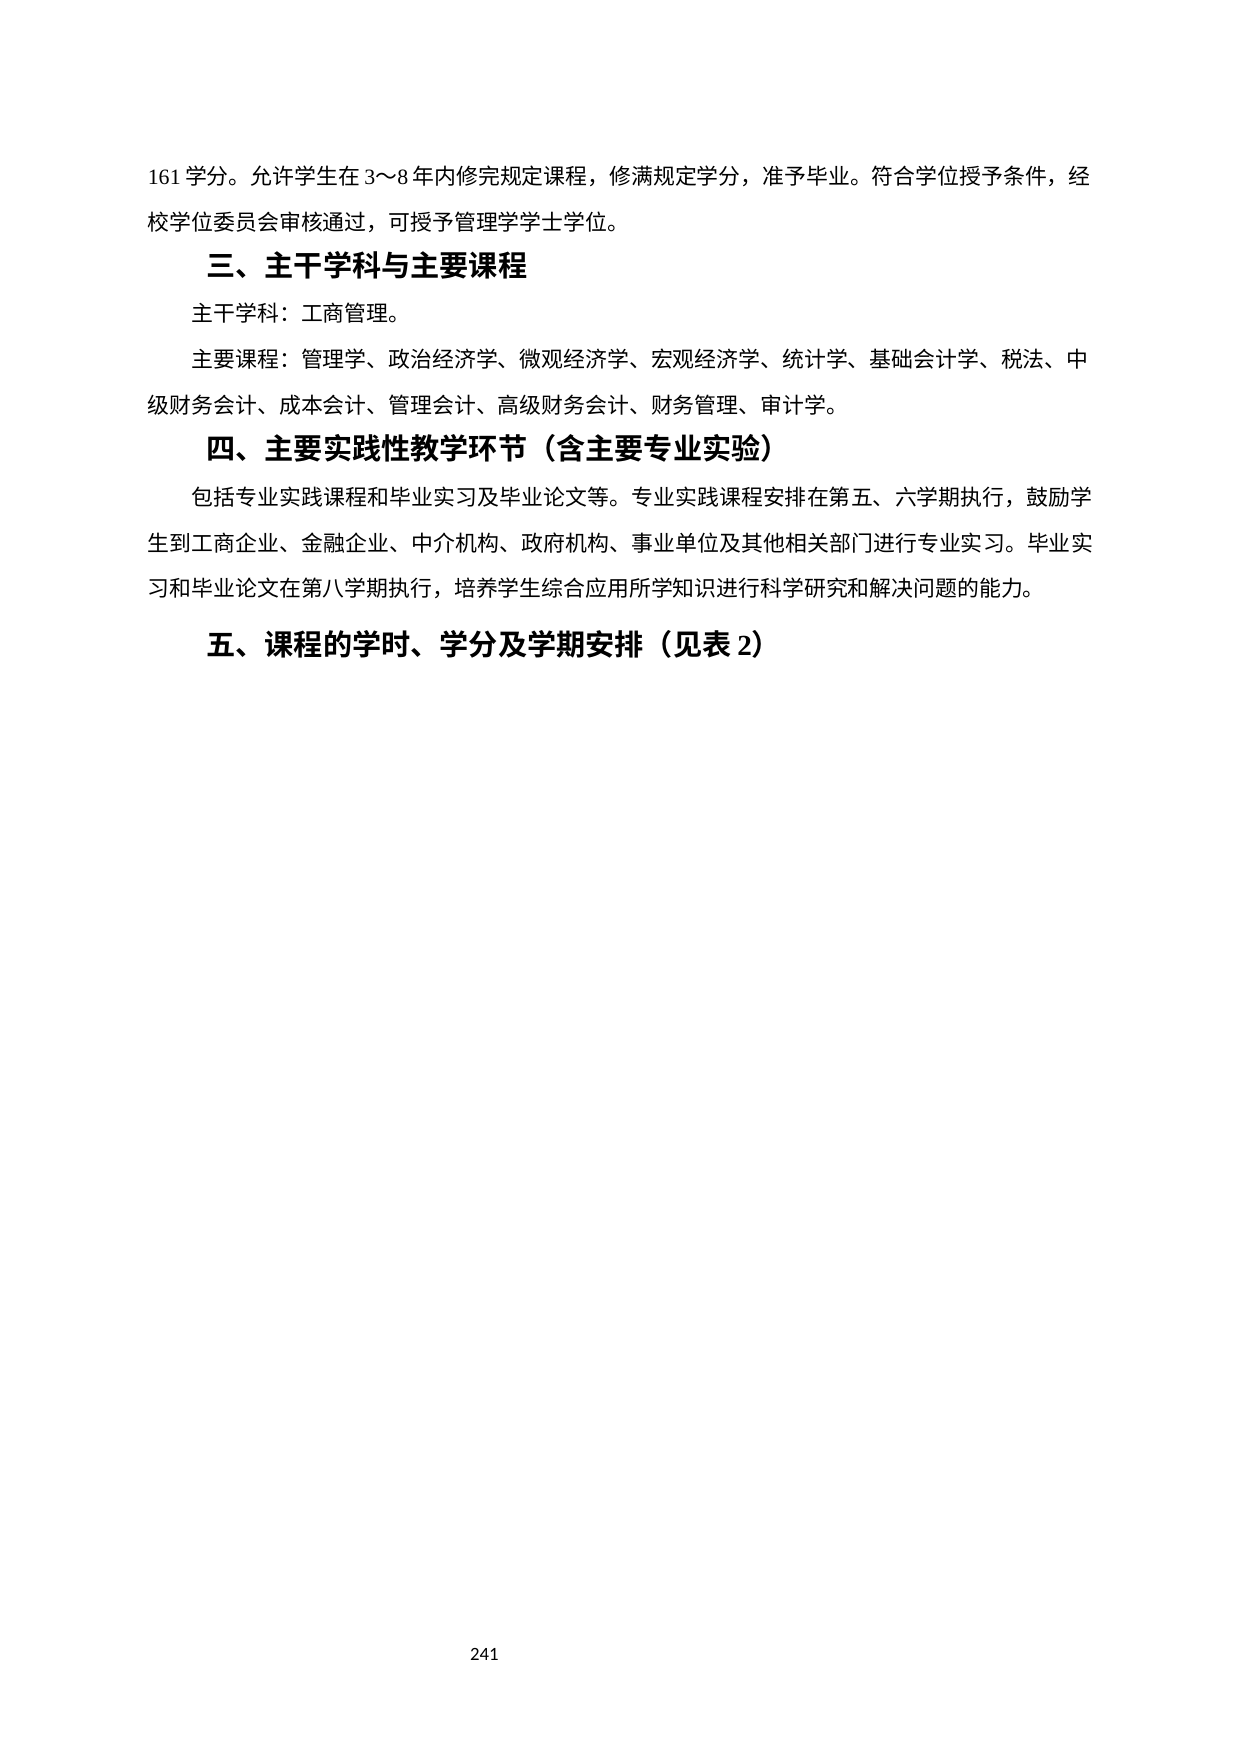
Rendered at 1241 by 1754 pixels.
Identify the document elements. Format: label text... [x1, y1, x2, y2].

text 主要课程：管理学、政治经济学、微观经济学、宏观经济学、统计学、基础会计学、税法、中级财务会计、成本会计、管理会计、高级财务会计、财务管理、审计学。 [148, 331, 1093, 423]
text 包括专业实践课程和毕业实习及毕业论文等。专业实践课程安排在第五、六学期执行，鼓励学生到工商企业、金融企业、中介机构、政府机构、事业单位及其他相关部门进行专业实习。毕业实习和毕业论文在第八学期执行，培养学生综合应用所学知识进行科学研究和解决问题的能力。 [148, 468, 1093, 606]
text 主干学科：工商管理。 [148, 285, 1093, 331]
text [148, 148, 1093, 239]
text 五、课程的学时、学分及学期安排（见表2） [148, 618, 1093, 664]
text 三、主干学科与主要课程 [148, 239, 1093, 285]
text 四、主要实践性教学环节（含主要专业实验） [148, 423, 1093, 468]
